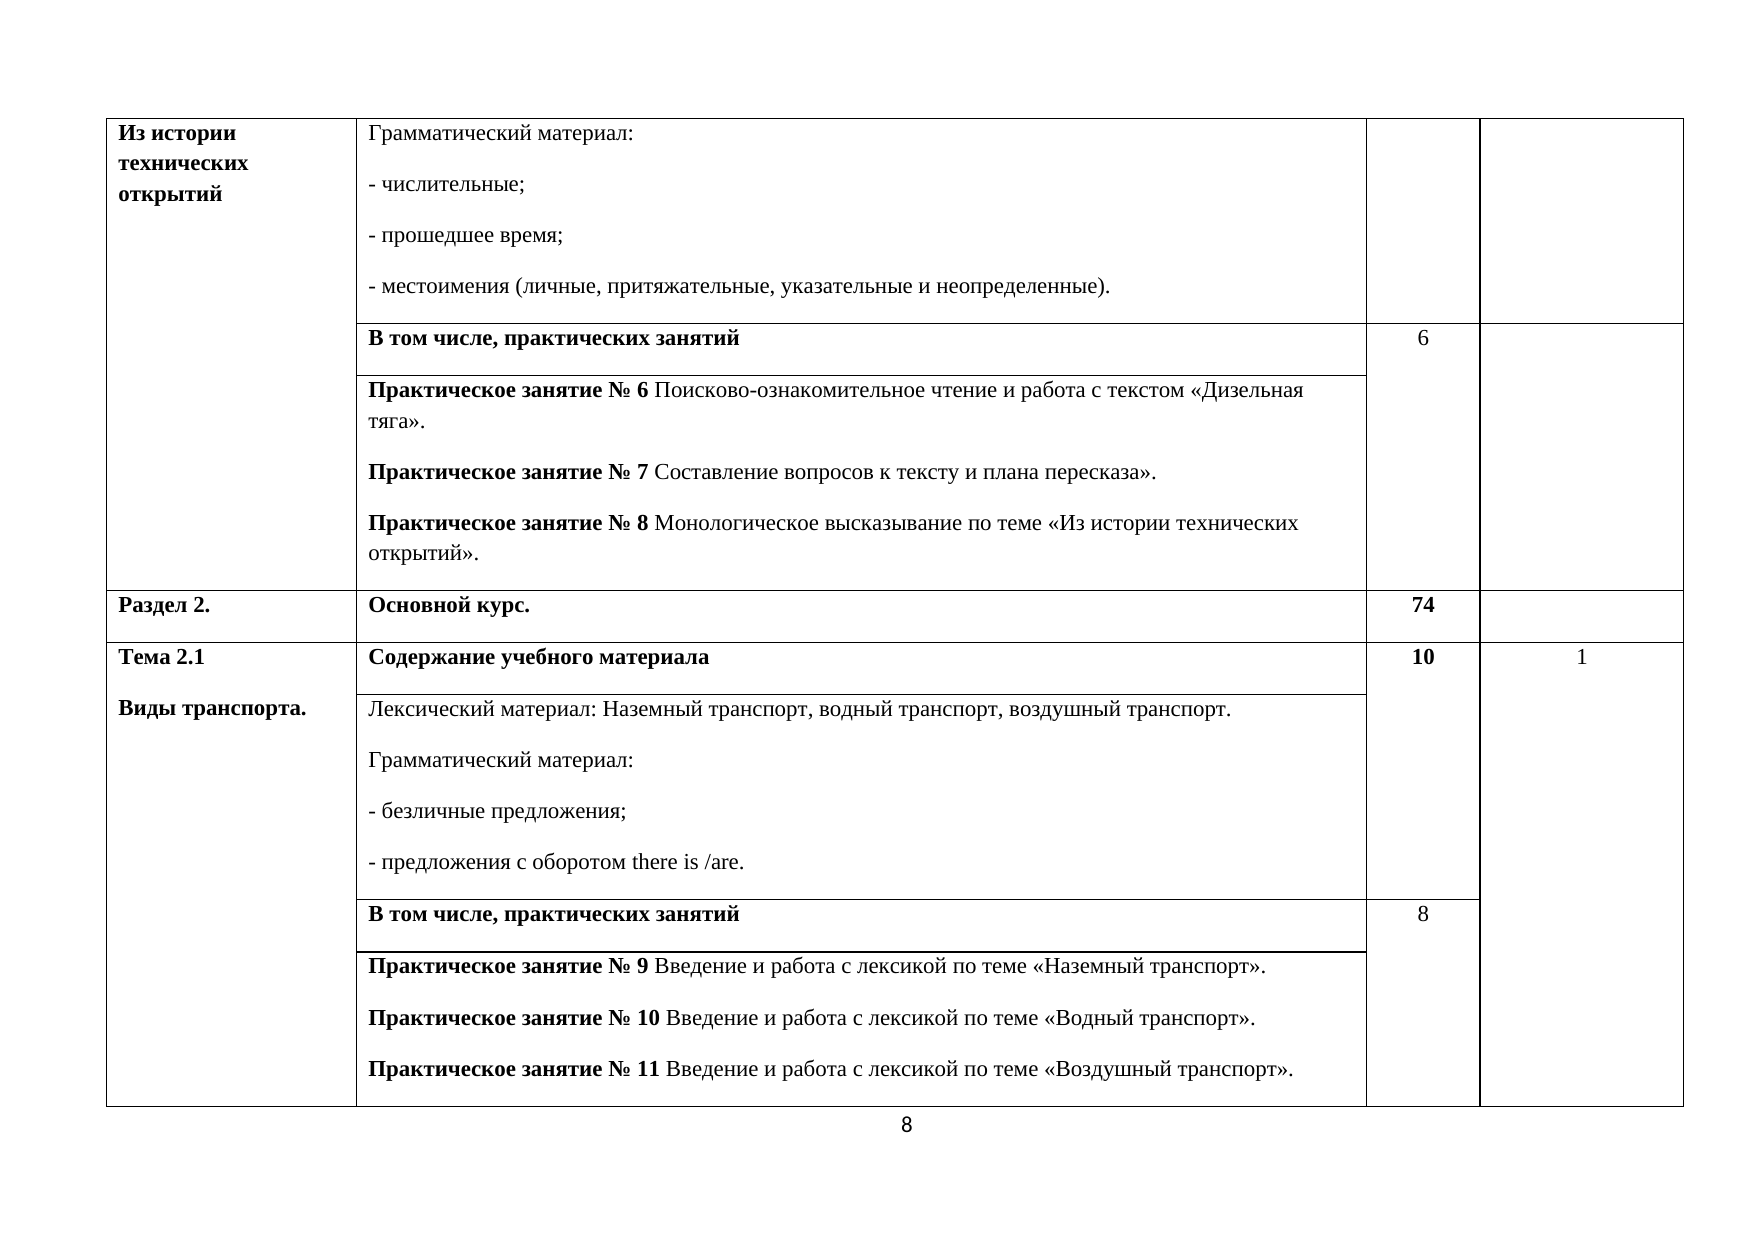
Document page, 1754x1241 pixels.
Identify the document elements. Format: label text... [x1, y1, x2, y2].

table_cell Основной курс. [357, 591, 1366, 642]
table_cell 10 [1367, 643, 1479, 899]
table_cell 6 [1367, 324, 1479, 590]
table_cell 8 [1367, 900, 1479, 1106]
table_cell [357, 119, 1366, 323]
table_cell В том числе, практических занятий [357, 324, 1366, 375]
table_cell Практическое занятие № 6 Поисково-ознакомительное чтение и работа с текстом «Дизельная тяга». Практическое занятие № 7 Составление вопросов к тексту и плана пересказа». Практическое занятие № 8 Монологическое высказывание по теме «Из истории технических открытий». [357, 376, 1366, 590]
table_cell 1 [1481, 643, 1683, 1106]
table_cell Тема 2.1 Виды транспорта. [107, 643, 356, 1106]
table_cell Раздел 2. [107, 591, 356, 642]
table_cell В том числе, практических занятий [357, 900, 1366, 951]
table_cell [1481, 591, 1683, 642]
table_cell 74 [1367, 591, 1479, 642]
table_cell Содержание учебного материала [357, 643, 1366, 694]
table_cell [1481, 324, 1683, 590]
table_cell Лексический материал: Наземный транспорт, водный транспорт, воздушный транспорт. Грамматический материал: - безличные предложения; - предложения с оборотом there is /are. [357, 695, 1366, 899]
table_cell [357, 953, 1366, 1106]
